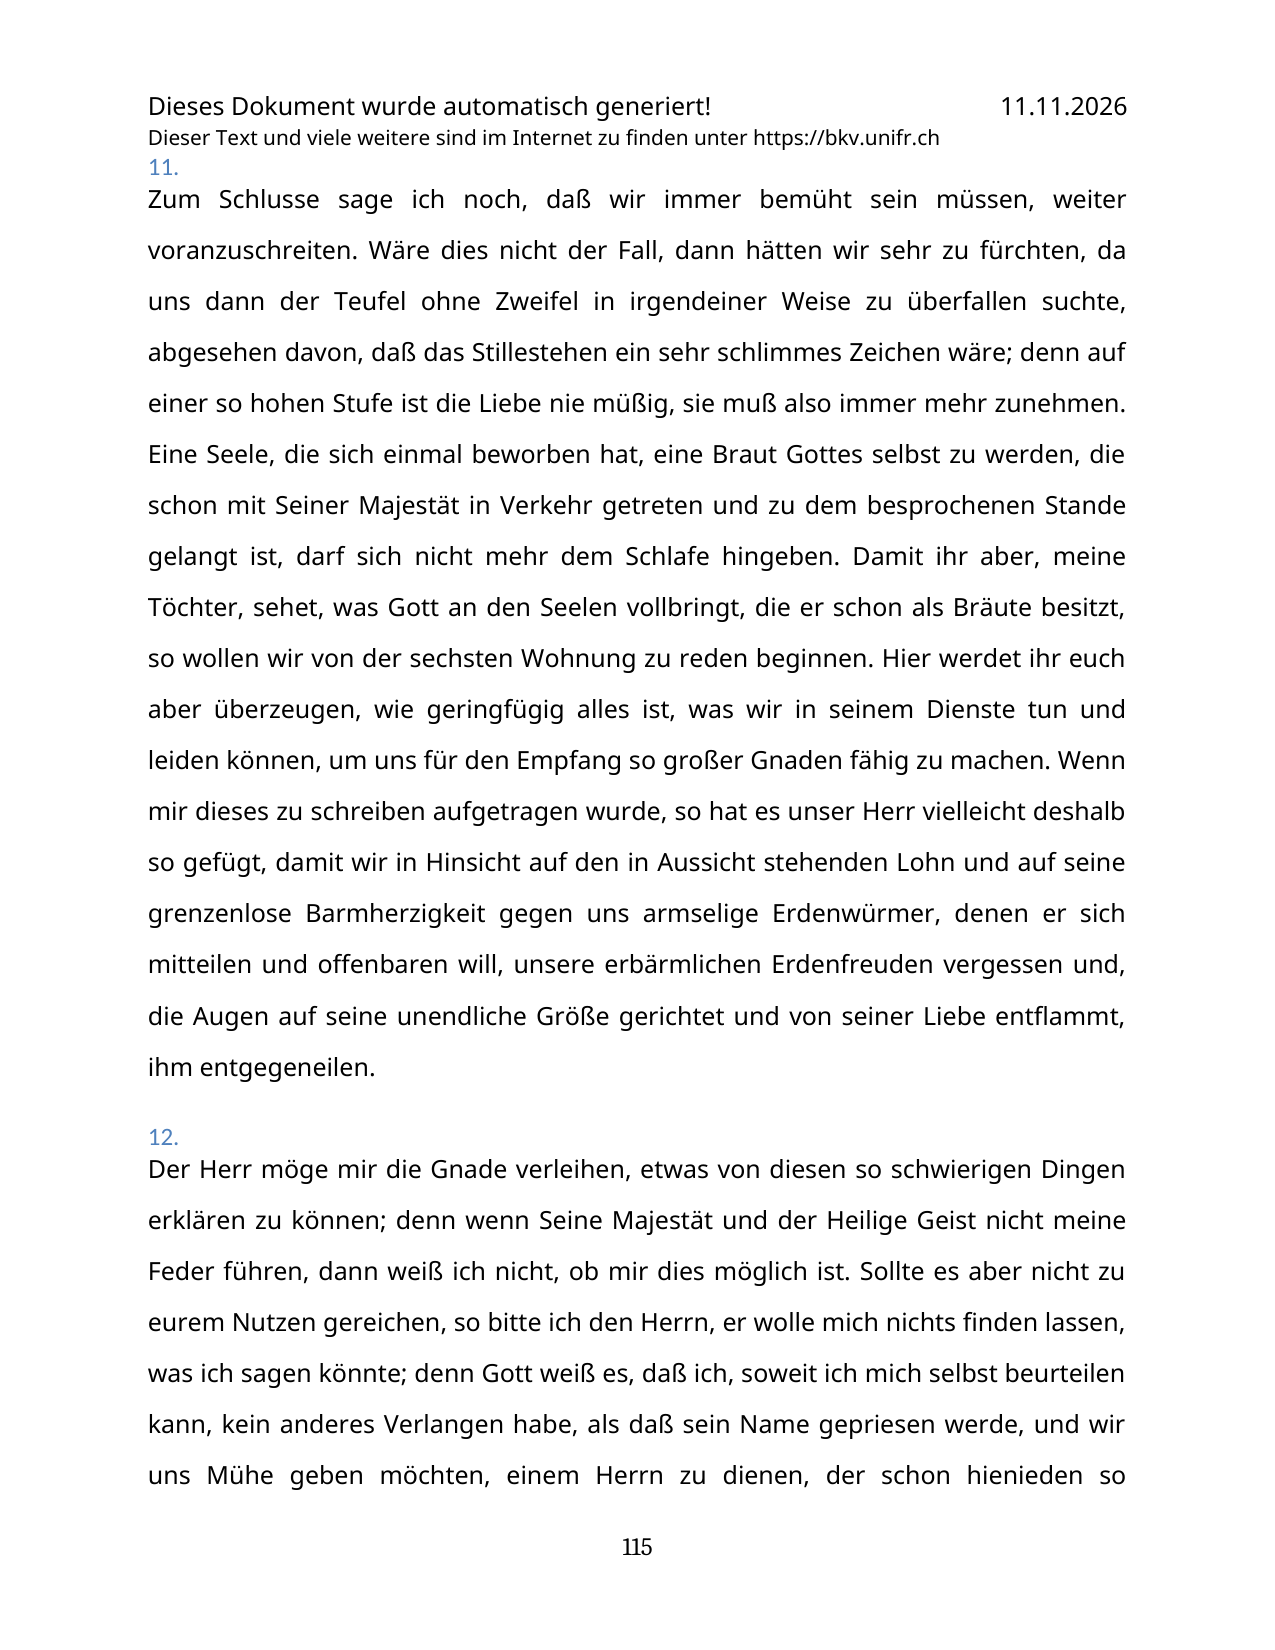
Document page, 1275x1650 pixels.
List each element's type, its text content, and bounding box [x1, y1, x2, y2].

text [148, 1152, 1127, 1492]
subtitle 12. [148, 1121, 1127, 1152]
subtitle 11. [148, 151, 1127, 182]
text Zum Schlusse sage ich noch, daß wir immer bemüht sein müssen, weiter voranzuschreiten. Wäre dies nicht der Fall, dann hätten wir sehr zu fürchten, da uns dann der Teufel ohne Zweifel in irgendeiner Weise zu überfallen suchte, abgesehen davon, daß das Stillestehen ein sehr schlimmes Zeichen wäre; denn auf einer so hohen Stufe ist die Liebe nie müßig, sie muß also immer mehr zunehmen. Eine Seele, die sich einmal beworben hat, eine Braut Gottes selbst zu werden, die schon mit Seiner Majestät in Verkehr getreten und zu dem besprochenen Stande gelangt ist, darf sich nicht mehr dem Schlafe hingeben. Damit ihr aber, meine Töchter, sehet, was Gott an den Seelen vollbringt, die er schon als Bräute besitzt, so wollen wir von der sechsten Wohnung zu reden beginnen. Hier werdet ihr euch aber überzeugen, wie geringfügig alles ist, was wir in seinem Dienste tun und leiden können, um uns für den Empfang so großer Gnaden fähig zu machen. Wenn mir dieses zu schreiben aufgetragen wurde, so hat es unser Herr vielleicht deshalb so gefügt, damit wir in Hinsicht auf den in Aussicht stehenden Lohn und auf seine grenzenlose Barmherzigkeit gegen uns armselige Erdenwürmer, denen er sich mitteilen und offenbaren will, unsere erbärmlichen Erdenfreuden vergessen und, die Augen auf seine unendliche Größe gerichtet und von seiner Liebe entflammt, ihm entgegeneilen. [148, 182, 1127, 1083]
